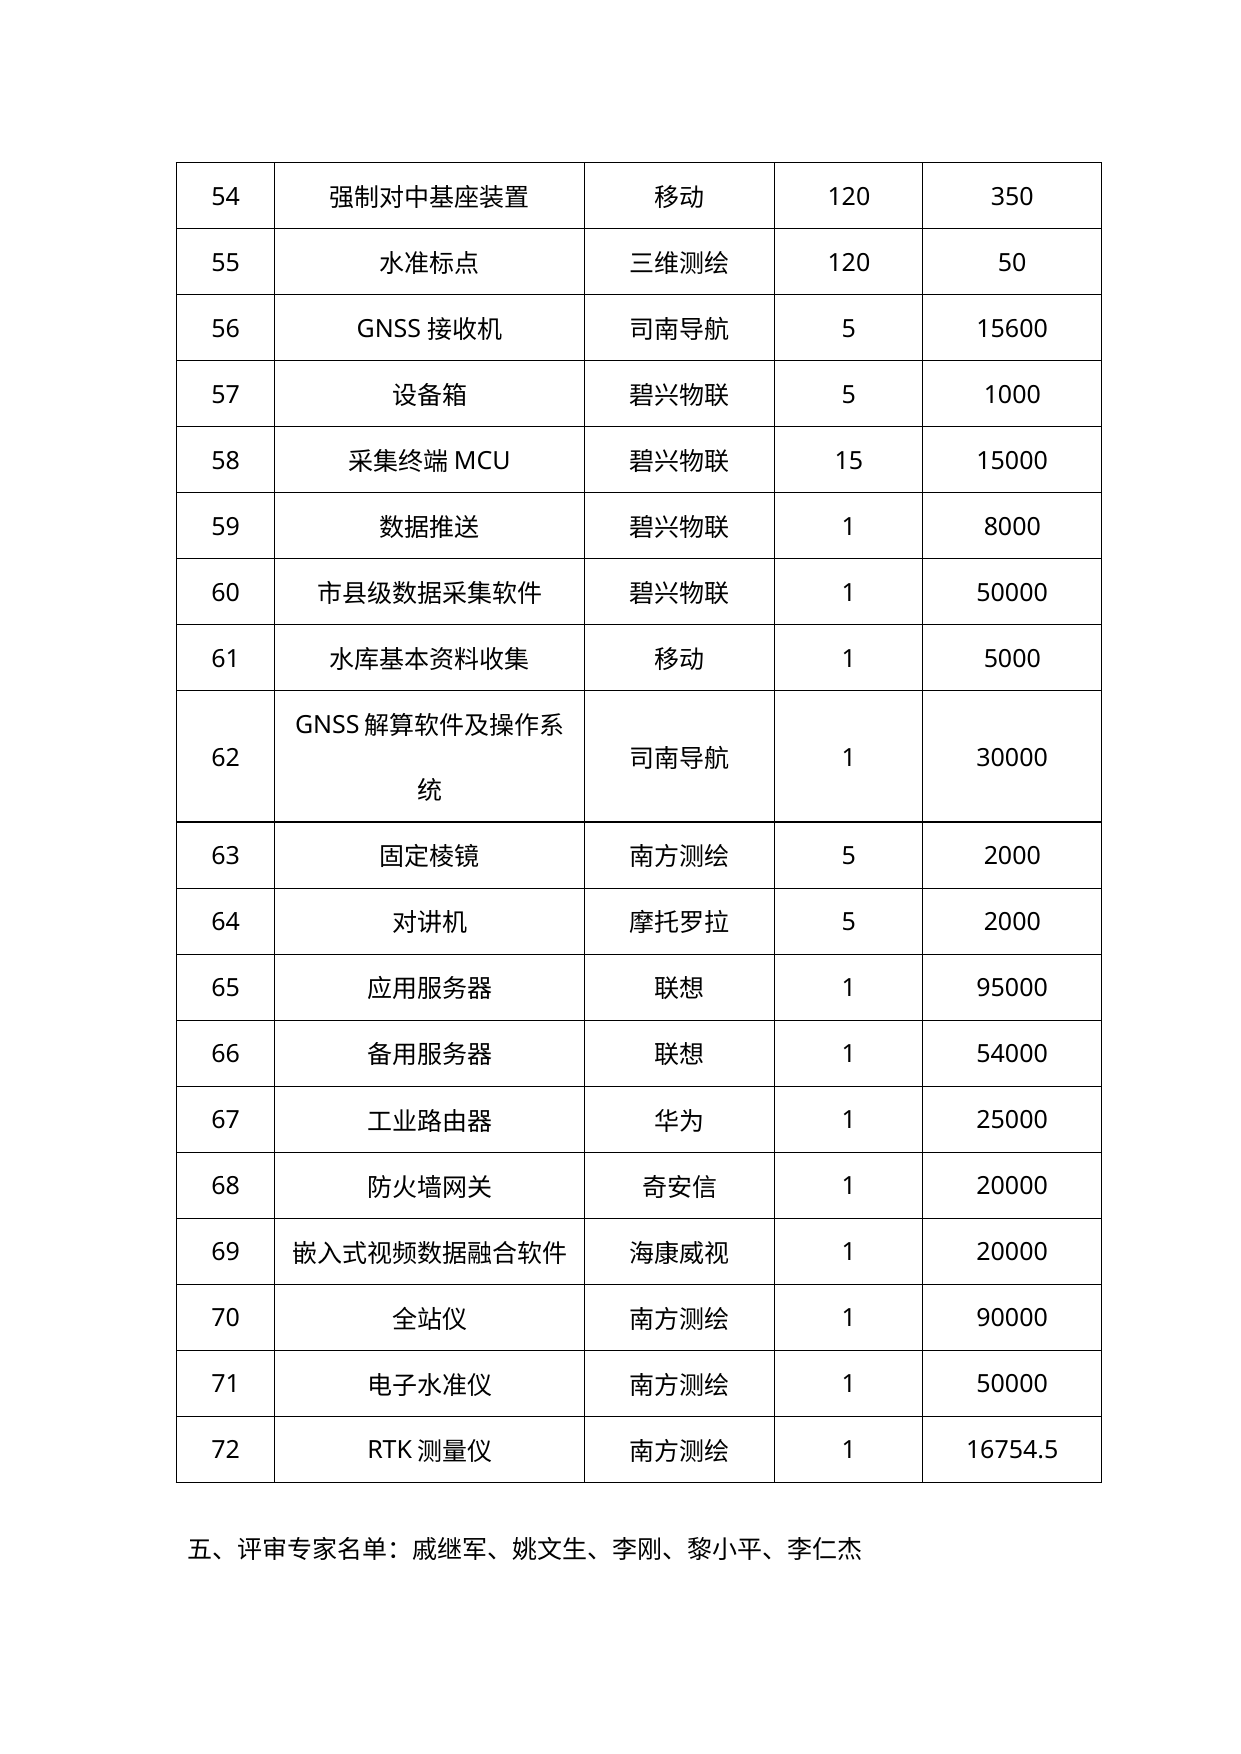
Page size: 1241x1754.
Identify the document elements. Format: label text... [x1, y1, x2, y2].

table_cell 60 [177, 559, 274, 624]
table_cell 2000 [923, 889, 1101, 953]
table_cell 固定棱镜 [275, 823, 584, 887]
table_cell 摩托罗拉 [585, 889, 774, 953]
table_cell 1 [775, 1087, 922, 1152]
table_cell 5 [775, 889, 922, 953]
table_cell 56 [177, 295, 274, 360]
table_cell 72 [177, 1417, 274, 1482]
table_cell 采集终端MCU [275, 427, 584, 492]
table_cell 华为 [585, 1087, 774, 1152]
table_cell 50 [923, 229, 1101, 294]
table_cell 设备箱 [275, 361, 584, 426]
table_cell 8000 [923, 493, 1101, 558]
table_cell 1 [775, 559, 922, 624]
table_cell 1 [775, 1351, 922, 1416]
table_cell 16754.5 [923, 1417, 1101, 1482]
table_cell 68 [177, 1153, 274, 1218]
table_cell 南方测绘 [585, 1285, 774, 1350]
table_cell 15600 [923, 295, 1101, 360]
table_cell 120 [775, 229, 922, 294]
table_cell RTK测量仪 [275, 1417, 584, 1482]
table_cell 移动 [585, 163, 774, 228]
table_cell 碧兴物联 [585, 427, 774, 492]
table_cell 57 [177, 361, 274, 426]
table_cell 1 [775, 1417, 922, 1482]
table_cell 碧兴物联 [585, 559, 774, 624]
table_cell 南方测绘 [585, 1351, 774, 1416]
table_cell 20000 [923, 1153, 1101, 1218]
table_cell 1 [775, 691, 922, 821]
table_cell 碧兴物联 [585, 361, 774, 426]
table_cell 30000 [923, 691, 1101, 821]
table_cell 64 [177, 889, 274, 953]
table_cell 1 [775, 1153, 922, 1218]
table_cell 1 [775, 625, 922, 690]
table_cell 61 [177, 625, 274, 690]
table_cell 海康威视 [585, 1219, 774, 1284]
table_cell 1000 [923, 361, 1101, 426]
table_cell 水准标点 [275, 229, 584, 294]
table_cell 奇安信 [585, 1153, 774, 1218]
table_cell 50000 [923, 1351, 1101, 1416]
table_cell 防火墙网关 [275, 1153, 584, 1218]
table_cell 联想 [585, 1021, 774, 1086]
table_cell 20000 [923, 1219, 1101, 1284]
table_cell 5 [775, 295, 922, 360]
table_cell 59 [177, 493, 274, 558]
table_cell 市县级数据采集软件 [275, 559, 584, 624]
table_cell 120 [775, 163, 922, 228]
table_cell 应用服务器 [275, 955, 584, 1019]
table_cell 对讲机 [275, 889, 584, 953]
table_cell 55 [177, 229, 274, 294]
table_cell GNSS解算软件及操作系统 [275, 691, 584, 821]
table_cell 66 [177, 1021, 274, 1086]
table_cell 15000 [923, 427, 1101, 492]
table_cell 15 [775, 427, 922, 492]
table_cell 全站仪 [275, 1285, 584, 1350]
table_cell 司南导航 [585, 691, 774, 821]
table_cell 南方测绘 [585, 1417, 774, 1482]
table_cell 5 [775, 823, 922, 887]
table_cell 95000 [923, 955, 1101, 1019]
table_cell 1 [775, 1219, 922, 1284]
table_cell 1 [775, 955, 922, 1019]
table_cell 移动 [585, 625, 774, 690]
table_cell 71 [177, 1351, 274, 1416]
list 评审专家名单：戚继军、姚文生、李刚、黎小平、李仁杰 [187, 1515, 1053, 1580]
table_cell 三维测绘 [585, 229, 774, 294]
table_cell 350 [923, 163, 1101, 228]
table_cell 电子水准仪 [275, 1351, 584, 1416]
table_cell 25000 [923, 1087, 1101, 1152]
table_cell GNSS 接收机 [275, 295, 584, 360]
table_cell 2000 [923, 823, 1101, 887]
table_cell 碧兴物联 [585, 493, 774, 558]
table_cell 数据推送 [275, 493, 584, 558]
table_cell 54000 [923, 1021, 1101, 1086]
table_cell 90000 [923, 1285, 1101, 1350]
table_cell 5000 [923, 625, 1101, 690]
table_cell 1 [775, 493, 922, 558]
table_cell 69 [177, 1219, 274, 1284]
table_cell 58 [177, 427, 274, 492]
table_cell 67 [177, 1087, 274, 1152]
table_cell 65 [177, 955, 274, 1019]
table_cell 司南导航 [585, 295, 774, 360]
table_cell 强制对中基座装置 [275, 163, 584, 228]
table_cell 水库基本资料收集 [275, 625, 584, 690]
table_cell 5 [775, 361, 922, 426]
table_cell 70 [177, 1285, 274, 1350]
table_cell 62 [177, 691, 274, 821]
table_cell 50000 [923, 559, 1101, 624]
table_cell 嵌入式视频数据融合软件 [275, 1219, 584, 1284]
table_cell 1 [775, 1021, 922, 1086]
table_cell 54 [177, 163, 274, 228]
table_cell 联想 [585, 955, 774, 1019]
table_cell 南方测绘 [585, 823, 774, 887]
table_cell 备用服务器 [275, 1021, 584, 1086]
table_cell 1 [775, 1285, 922, 1350]
table_cell 63 [177, 823, 274, 887]
table_cell 工业路由器 [275, 1087, 584, 1152]
